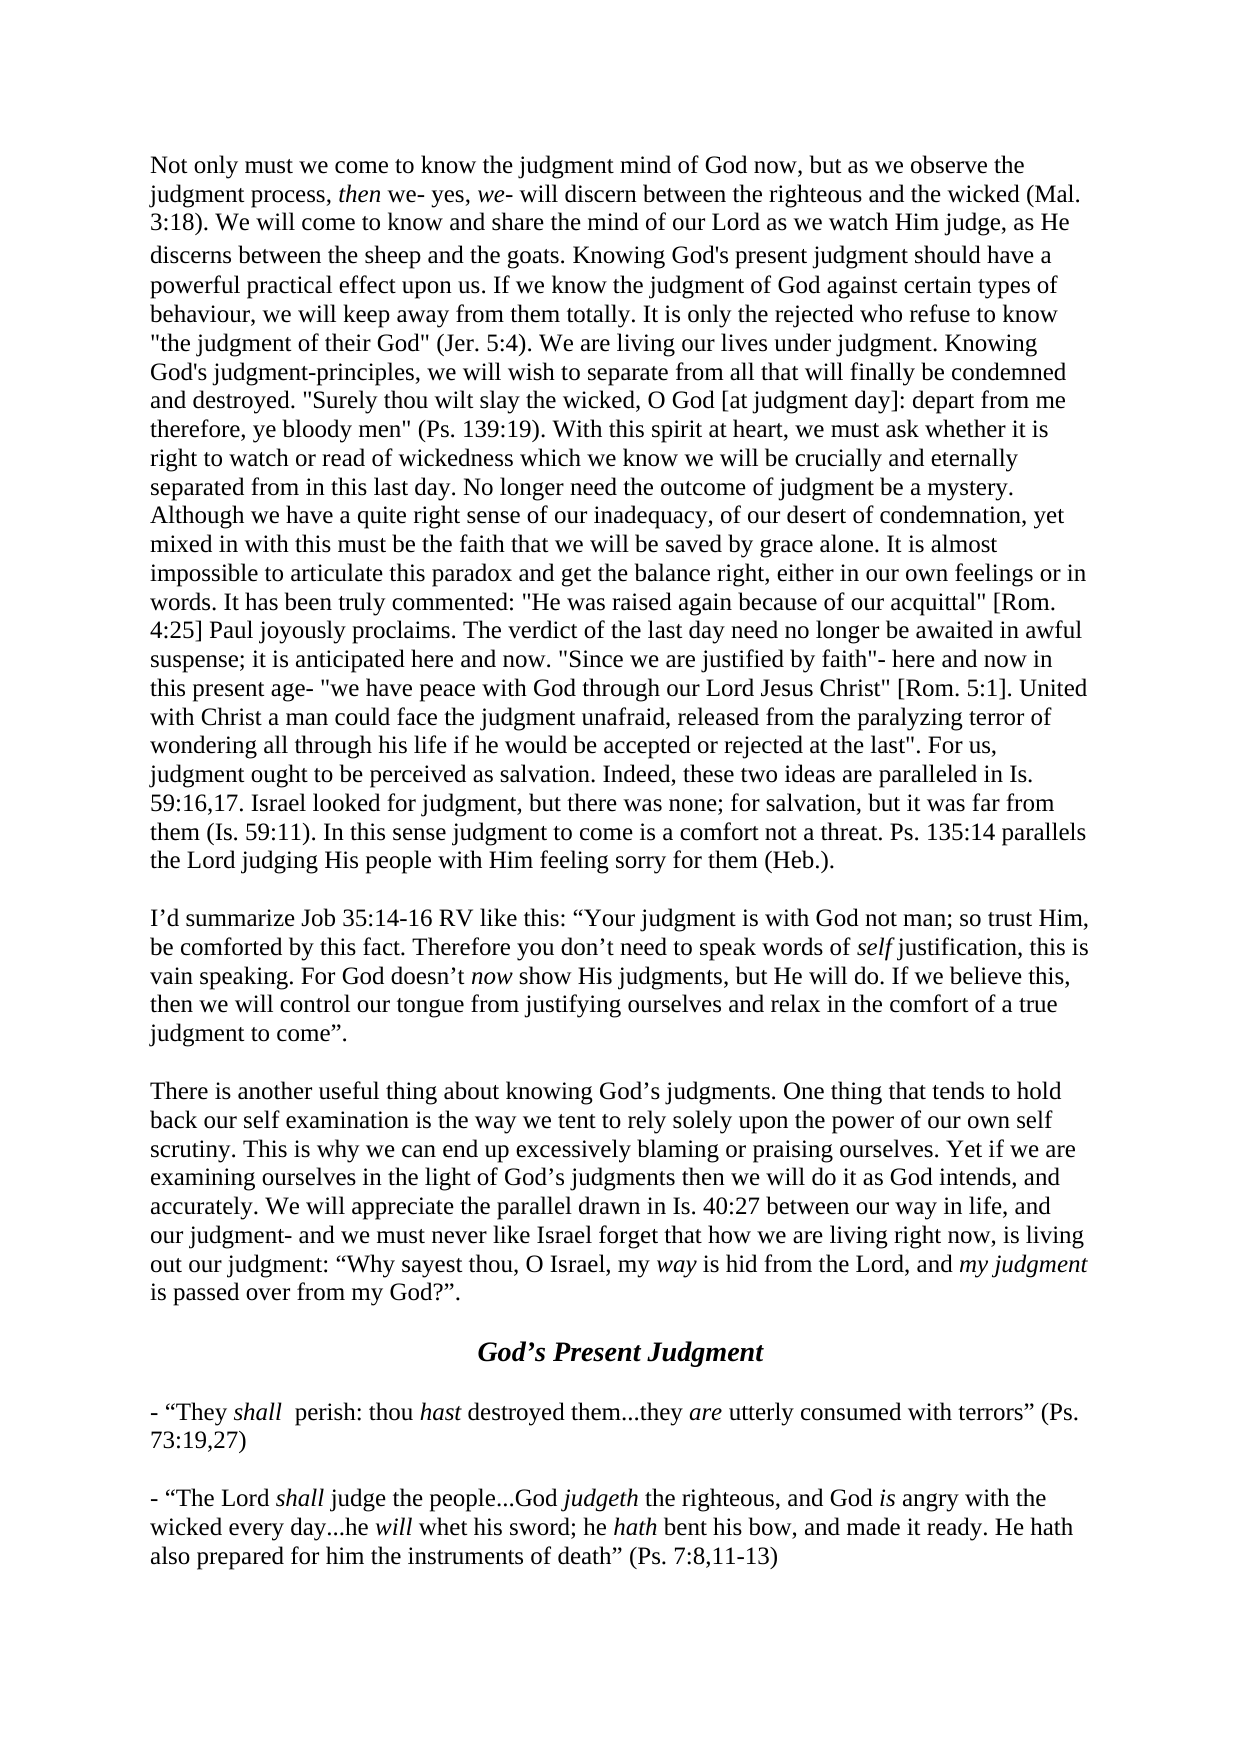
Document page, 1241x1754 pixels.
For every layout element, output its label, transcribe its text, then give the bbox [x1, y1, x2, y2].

text - “The Lord shall judge the people...God judgeth the righteous, and God is angry with the wicked every day...he will whet his sword; he hath bent his bow, and made it ready. He hath also prepared for him the instruments of death” (Ps. 7:8,11-13) [150, 1483, 1090, 1570]
text God’s Present Judgment [150, 1335, 1090, 1368]
text - “They shall perish: thou hast destroyed them...they are utterly consumed with terrors” (Ps. 73:19,27) [150, 1397, 1090, 1454]
text There is another useful thing about knowing God’s judgments. One thing that tends to hold back our self examination is the way we tent to rely solely upon the power of our own self scrutiny. This is why we can end up excessively blaming or praising ourselves. Yet if we are examining ourselves in the light of God’s judgments then we will do it as God intends, and accurately. We will appreciate the parallel drawn in Is. 40:27 between our way in life, and our judgment- and we must never like Israel forget that how we are living right now, is living out our judgment: “Why sayest thou, O Israel, my way is hid from the Lord, and my judgment is passed over from my God?”. [150, 1076, 1090, 1306]
text Not only must we come to know the judgment mind of God now, but as we observe the judgment process, then we- yes, we- will discern between the righteous and the wicked (Mal. 3:18). We will come to know and share the mind of our Lord as we watch Him judge, as He discerns between the sheep and the goats. Knowing God's present judgment should have a powerful practical effect upon us. If we know the judgment of God against certain types of behaviour, we will keep away from them totally. It is only the rejected who refuse to know "the judgment of their God" (Jer. 5:4). We are living our lives under judgment. Knowing God's judgment-principles, we will wish to separate from all that will finally be condemned and destroyed. "Surely thou wilt slay the wicked, O God [at judgment day]: depart from me therefore, ye bloody men" (Ps. 139:19). With this spirit at heart, we must ask whether it is right to watch or read of wickedness which we know we will be crucially and eternally separated from in this last day. No longer need the outcome of judgment be a mystery. Although we have a quite right sense of our inadequacy, of our desert of condemnation, yet mixed in with this must be the faith that we will be saved by grace alone. It is almost impossible to articulate this paradox and get the balance right, either in our own feelings or in words. It has been truly commented: "He was raised again because of our acquittal" [Rom. 4:25] Paul joyously proclaims. The verdict of the last day need no longer be awaited in awful suspense; it is anticipated here and now. "Since we are justified by faith"- here and now in this present age- "we have peace with God through our Lord Jesus Christ" [Rom. 5:1]. United with Christ a man could face the judgment unafraid, released from the paralyzing terror of wondering all through his life if he would be accepted or rejected at the last". For us, judgment ought to be perceived as salvation. Indeed, these two ideas are paralleled in Is. 59:16,17. Israel looked for judgment, but there was none; for salvation, but it was far from them (Is. 59:11). In this sense judgment to come is a comfort not a threat. Ps. 135:14 parallels the Lord judging His people with Him feeling sorry for them (Heb.). [150, 150, 1090, 874]
text I’d summarize Job 35:14-16 RV like this: “Your judgment is with God not man; so trust Him, be comforted by this fact. Therefore you don’t need to speak words of self justification, this is vain speaking. For God doesn’t now show His judgments, but He will do. If we believe this, then we will control our tongue from justifying ourselves and relax in the comfort of a true judgment to come”. [150, 903, 1090, 1047]
